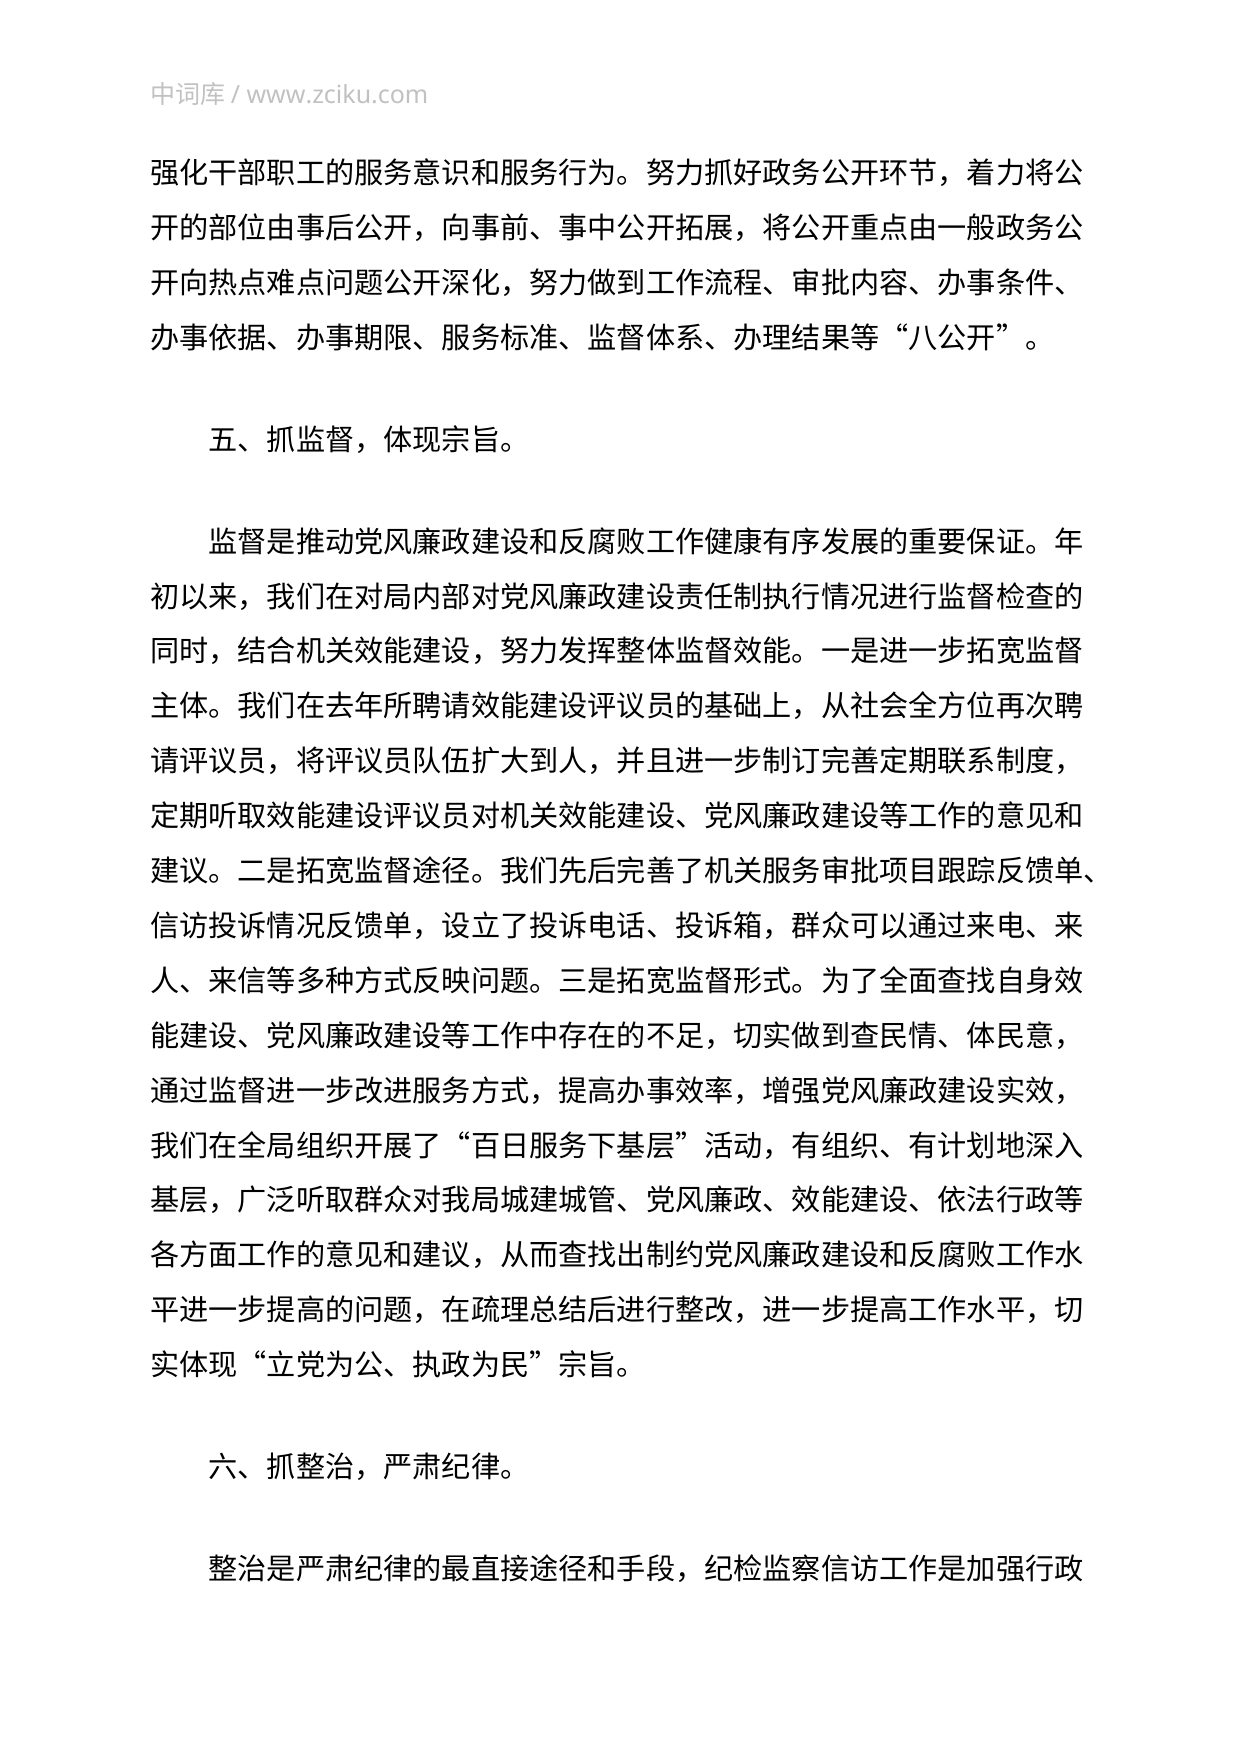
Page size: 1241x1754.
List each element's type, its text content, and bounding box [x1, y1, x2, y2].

text 六、抓整治，严肃纪律。 [150, 1443, 1090, 1486]
text 监督是推动党风廉政建设和反腐败工作健康有序发展的重要保证。年初以来，我们在对局内部对党风廉政建设责任制执行情况进行监督检查的同时，结合机关效能建设，努力发挥整体监督效能。一是进一步拓宽监督主体。我们在去年所聘请效能建设评议员的基础上，从社会全方位再次聘请评议员，将评议员队伍扩大到人，并且进一步制订完善定期联系制度，定期听取效能建设评议员对机关效能建设、党风廉政建设等工作的意见和建议。二是拓宽监督途径。我们先后完善了机关服务审批项目跟踪反馈单、信访投诉情况反馈单，设立了投诉电话、投诉箱，群众可以通过来电、来人、来信等多种方式反映问题。三是拓宽监督形式。为了全面查找自身效能建设、党风廉政建设等工作中存在的不足，切实做到查民情、体民意，通过监督进一步改进服务方式，提高办事效率，增强党风廉政建设实效，我们在全局组织开展了“百日服务下基层”活动，有组织、有计划地深入基层，广泛听取群众对我局城建城管、党风廉政、效能建设、依法行政等各方面工作的意见和建议，从而查找出制约党风廉政建设和反腐败工作水平进一步提高的问题，在疏理总结后进行整改，进一步提高工作水平，切实体现“立党为公、执政为民”宗旨。 [150, 518, 1090, 1384]
text 五、抓监督，体现宗旨。 [150, 416, 1090, 459]
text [150, 1545, 1090, 1587]
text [150, 150, 1090, 357]
